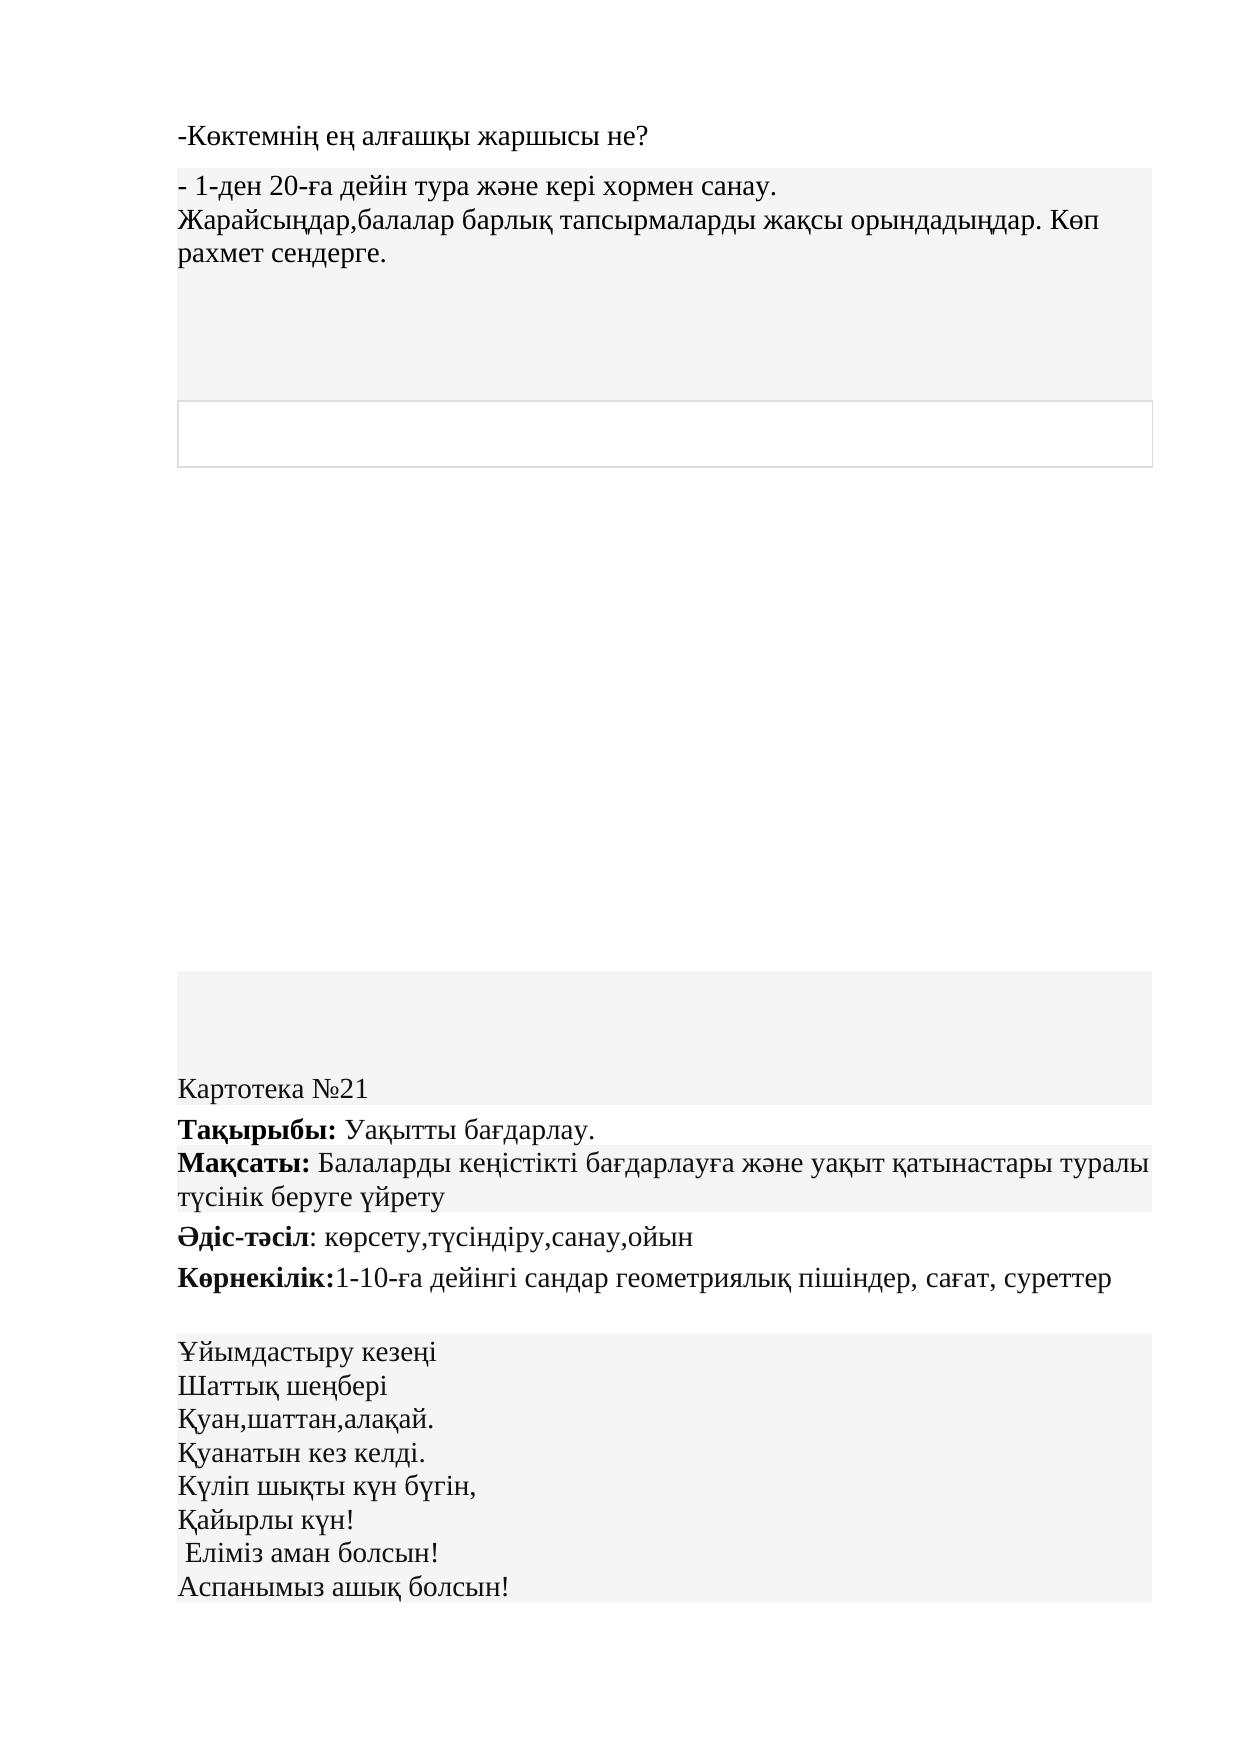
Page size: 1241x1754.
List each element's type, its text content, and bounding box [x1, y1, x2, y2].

text Күліп шықты күн бүгін, [177, 1468, 1152, 1502]
text Қайырлы күн! [177, 1502, 1152, 1535]
text Картотека №21 [177, 1071, 1152, 1105]
table_cell [179, 402, 1152, 466]
text Тақырыбы: Уақытты бағдарлау. [177, 1105, 1152, 1145]
text Шаттық шеңбері [177, 1368, 1152, 1401]
text Әдіс-тәсіл: көрсету,түсіндіру,санау,ойын [177, 1212, 1152, 1253]
text Ұйымдастыру кезеңі [177, 1334, 1152, 1368]
text Көрнекілік:1-10-ға дейінгі сандар геометриялық пішіндер, сағат, суреттер [177, 1253, 1152, 1293]
text Жарайсыңдар,балалар барлық тапсырмаларды жақсы орындадыңдар. Көп рахмет сендерге. [177, 202, 1152, 269]
text Қуанатын кез келді. [177, 1435, 1152, 1468]
text - 1-ден 20-ға дейін тура және кері хормен санау. [177, 168, 1152, 202]
text Аспанымыз ашық болсын! [177, 1569, 1152, 1602]
text Еліміз аман болсын! [177, 1535, 1152, 1569]
text Қуан,шаттан,алақай. [177, 1401, 1152, 1435]
text Мақсаты: Балаларды кеңістікті бағдарлауға және уақыт қатынастары туралы түсінік беруге үйрету [177, 1145, 1152, 1212]
text -Көктемнің ең алғашқы жаршысы не? [177, 118, 1152, 152]
